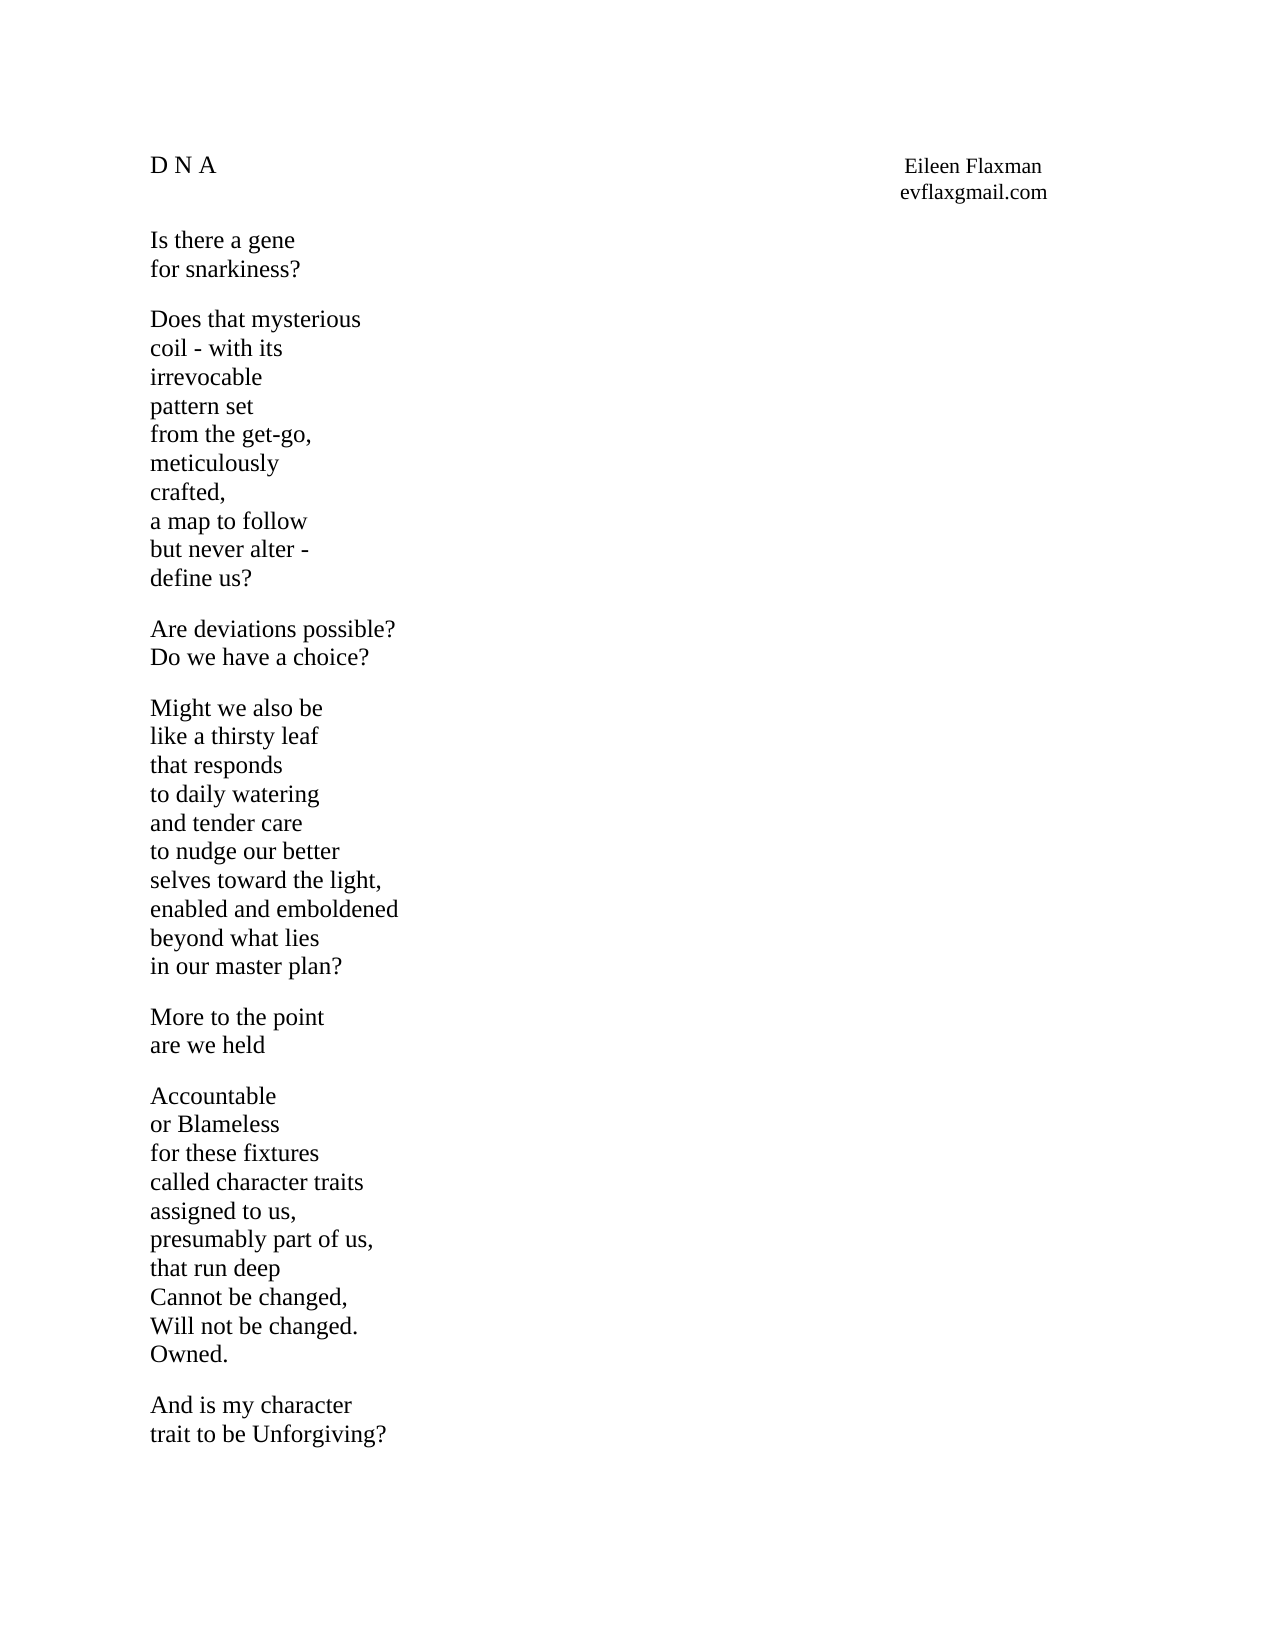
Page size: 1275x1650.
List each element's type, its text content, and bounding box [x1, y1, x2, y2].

text irrevocable [150, 362, 1125, 391]
text coil - with its [150, 333, 1125, 362]
text meticulously [150, 448, 1125, 477]
text D N A Eileen Flaxman [150, 150, 1125, 179]
text define us? [150, 563, 1125, 592]
text Is there a gene [150, 226, 1125, 254]
text evflaxgmail.com [150, 179, 1125, 204]
text More to the point [150, 1002, 1125, 1031]
text beyond what lies [150, 923, 1125, 951]
text Cannot be changed, [150, 1282, 1125, 1311]
text pattern set [150, 391, 1125, 419]
text in our master plan? [150, 951, 1125, 980]
text Are deviations possible? [150, 614, 1125, 642]
text for snarkiness? [150, 254, 1125, 283]
text but never alter - [150, 534, 1125, 563]
text Accountable [150, 1081, 1125, 1109]
text Does that mysterious [150, 304, 1125, 333]
text from the get-go, [150, 419, 1125, 448]
text trait to be Unforgiving? [150, 1419, 1125, 1447]
text selves toward the light, [150, 865, 1125, 894]
text called character traits [150, 1167, 1125, 1196]
text Do we have a choice? [150, 642, 1125, 671]
text And is my character [150, 1390, 1125, 1419]
text that responds [150, 750, 1125, 779]
text to nudge our better [150, 836, 1125, 865]
text Might we also be [150, 693, 1125, 721]
text for these fixtures [150, 1138, 1125, 1167]
text enabled and emboldened [150, 894, 1125, 923]
text are we held [150, 1031, 1125, 1059]
text Will not be changed. [150, 1311, 1125, 1339]
text a map to follow [150, 506, 1125, 534]
text Owned. [150, 1339, 1125, 1368]
text like a thirsty leaf [150, 721, 1125, 750]
text assigned to us, [150, 1196, 1125, 1224]
text crafted, [150, 477, 1125, 506]
text that run deep [150, 1253, 1125, 1282]
text and tender care [150, 808, 1125, 836]
text presumably part of us, [150, 1224, 1125, 1253]
text to daily watering [150, 779, 1125, 808]
text or Blameless [150, 1109, 1125, 1138]
